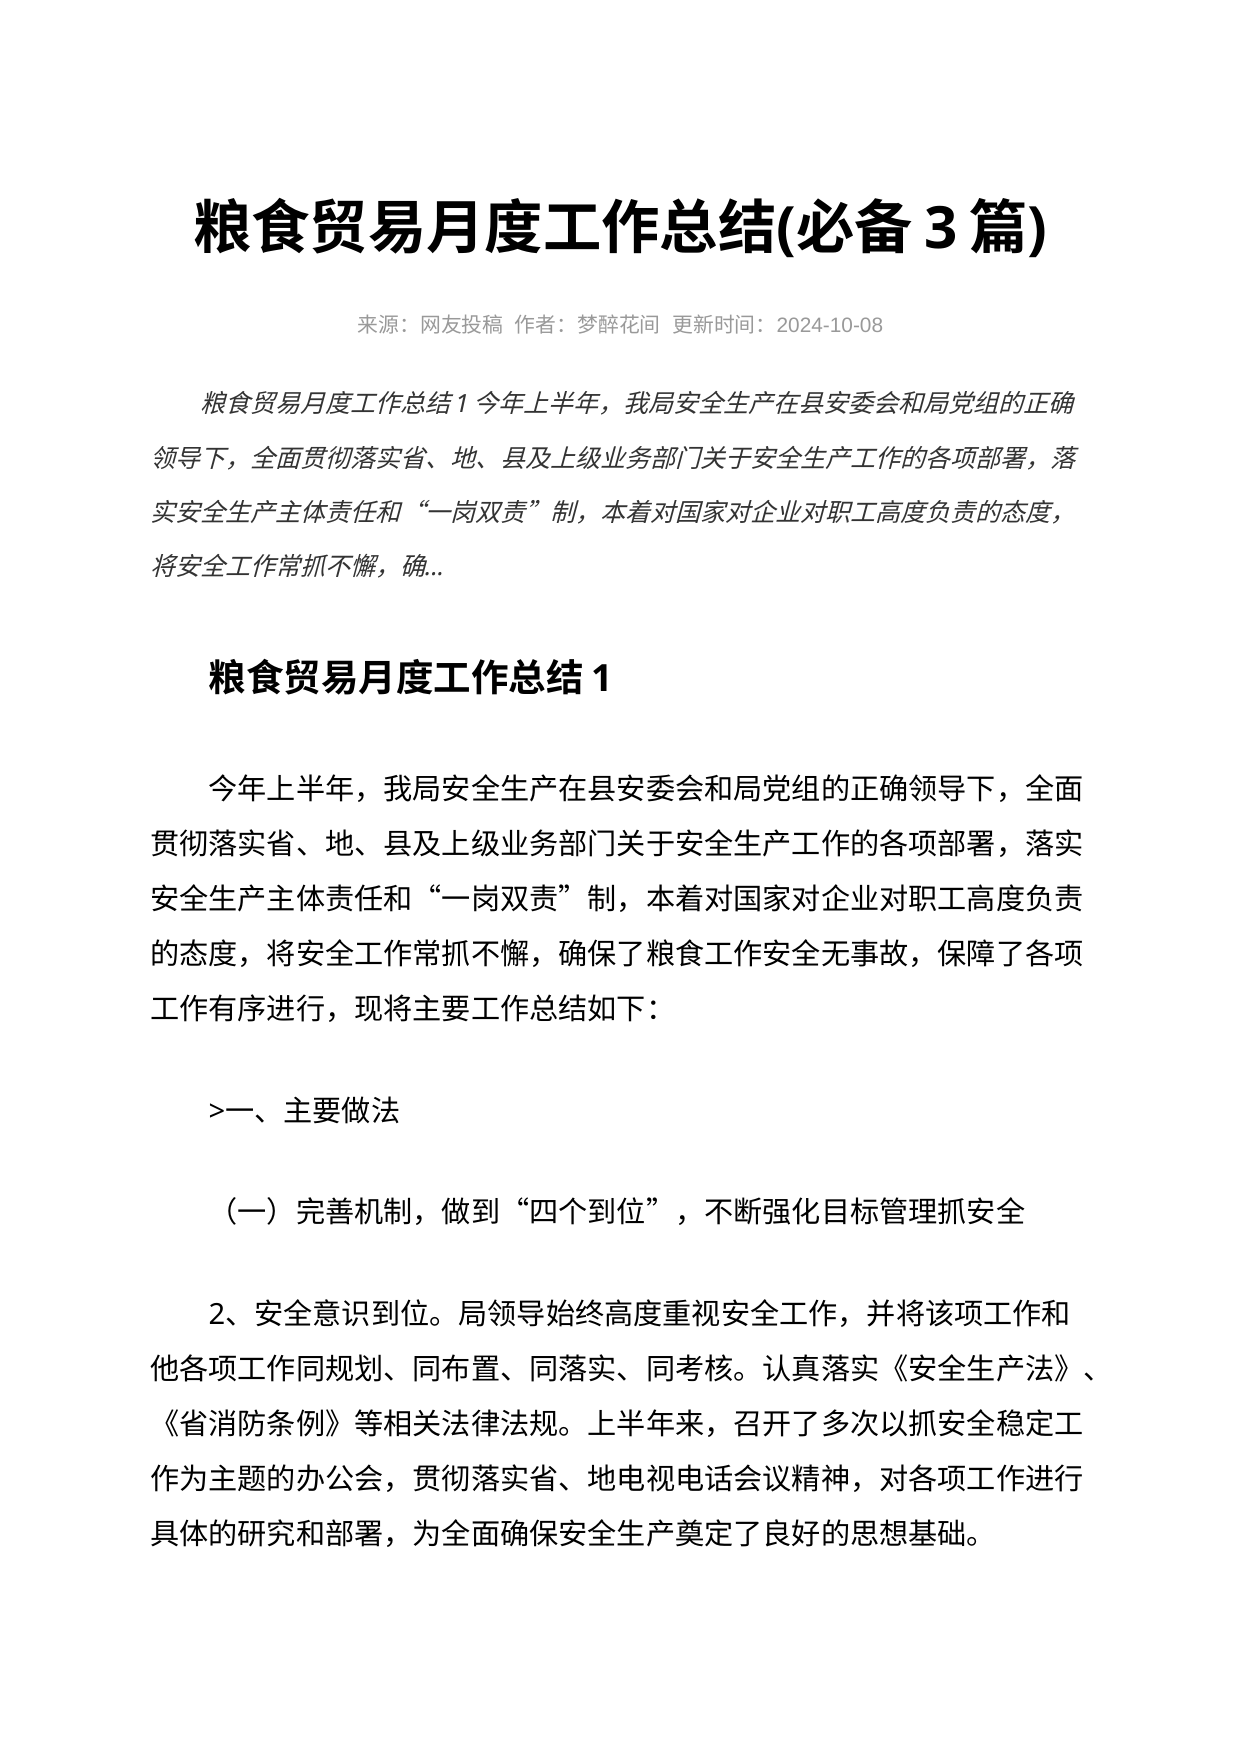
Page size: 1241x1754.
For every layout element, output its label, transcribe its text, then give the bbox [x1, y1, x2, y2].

text 粮食贸易月度工作总结1 [150, 648, 1090, 703]
text 来源：网友投稿 作者：梦醉花间 更新时间：2024-10-08 [150, 313, 1090, 337]
text 今年上半年，我局安全生产在县安委会和局党组的正确领导下，全面贯彻落实省、地、县及上级业务部门关于安全生产工作的各项部署，落实安全生产主体责任和“一岗双责”制，本着对国家对企业对职工高度负责的态度，将安全工作常抓不懈，确保了粮食工作安全无事故，保障了各项工作有序进行，现将主要工作总结如下： [150, 766, 1090, 1028]
text >一、主要做法 [150, 1087, 1090, 1129]
text 粮食贸易月度工作总结1今年上半年，我局安全生产在县安委会和局党组的正确领导下，全面贯彻落实省、地、县及上级业务部门关于安全生产工作的各项部署，落实安全生产主体责任和“一岗双责”制，本着对国家对企业对职工高度负责的态度，将安全工作常抓不懈，确... [150, 384, 1090, 583]
text 2、安全意识到位。局领导始终高度重视安全工作，并将该项工作和他各项工作同规划、同布置、同落实、同考核。认真落实《安全生产法》、《省消防条例》等相关法律法规。上半年来，召开了多次以抓安全稳定工作为主题的办公会，贯彻落实省、地电视电话会议精神，对各项工作进行具体的研究和部署，为全面确保安全生产奠定了良好的思想基础。 [150, 1291, 1090, 1553]
subtitle 粮食贸易月度工作总结(必备3篇) [150, 181, 1090, 266]
text （一）完善机制，做到“四个到位”，不断强化目标管理抓安全 [150, 1189, 1090, 1231]
